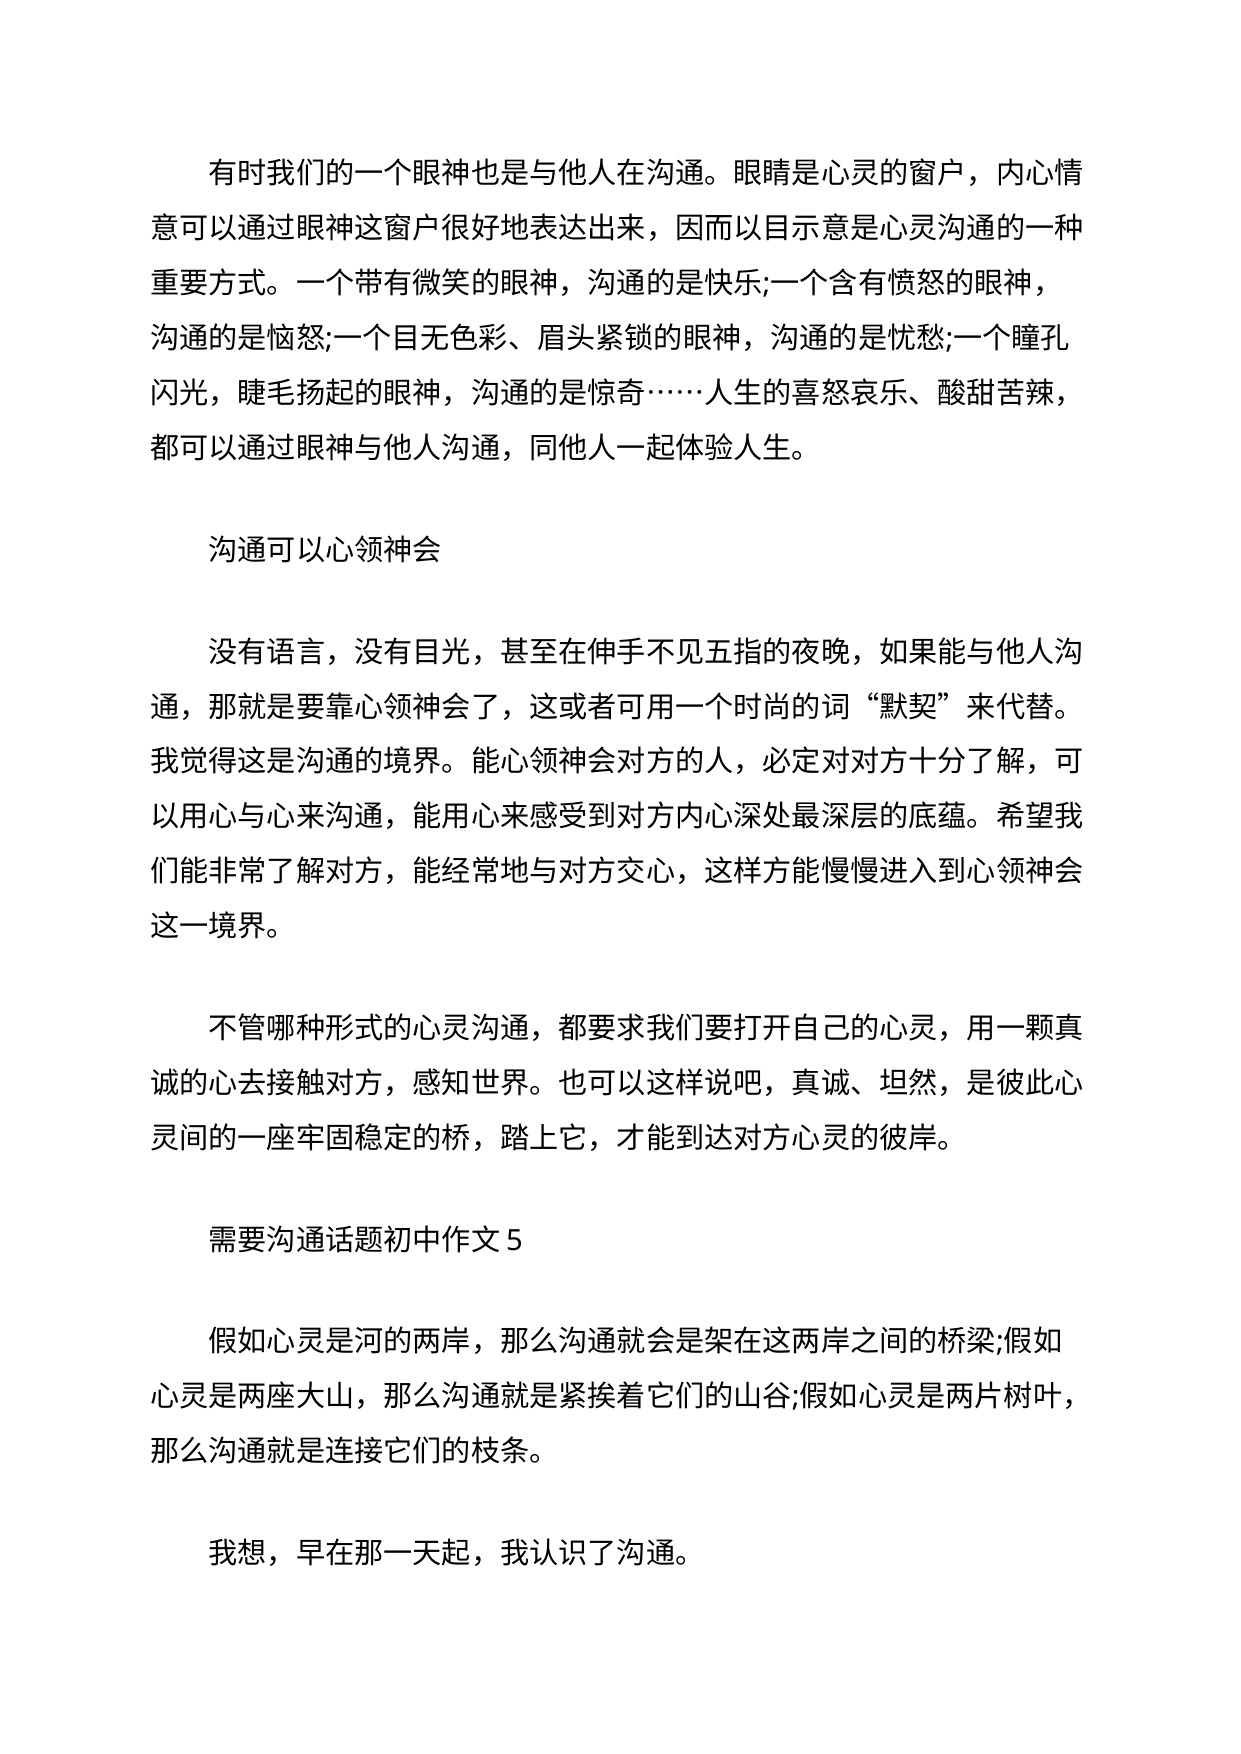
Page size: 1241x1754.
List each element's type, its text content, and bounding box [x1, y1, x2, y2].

text 沟通可以心领神会 [150, 526, 1090, 569]
text 假如心灵是河的两岸，那么沟通就会是架在这两岸之间的桥梁;假如心灵是两座大山，那么沟通就是紧挨着它们的山谷;假如心灵是两片树叶，那么沟通就是连接它们的枝条。 [150, 1318, 1090, 1470]
text 需要沟通话题初中作文5 [150, 1216, 1090, 1258]
text 我想，早在那一天起，我认识了沟通。 [150, 1530, 1090, 1572]
text 有时我们的一个眼神也是与他人在沟通。眼睛是心灵的窗户，内心情意可以通过眼神这窗户很好地表达出来，因而以目示意是心灵沟通的一种重要方式。一个带有微笑的眼神，沟通的是快乐;一个含有愤怒的眼神，沟通的是恼怒;一个目无色彩、眉头紧锁的眼神，沟通的是忧愁;一个瞳孔闪光，睫毛扬起的眼神，沟通的是惊奇……人生的喜怒哀乐、酸甜苦辣，都可以通过眼神与他人沟通，同他人一起体验人生。 [150, 150, 1090, 467]
text 不管哪种形式的心灵沟通，都要求我们要打开自己的心灵，用一颗真诚的心去接触对方，感知世界。也可以这样说吧，真诚、坦然，是彼此心灵间的一座牢固稳定的桥，踏上它，才能到达对方心灵的彼岸。 [150, 1004, 1090, 1157]
text 没有语言，没有目光，甚至在伸手不见五指的夜晚，如果能与他人沟通，那就是要靠心领神会了，这或者可用一个时尚的词“默契”来代替。我觉得这是沟通的境界。能心领神会对方的人，必定对对方十分了解，可以用心与心来沟通，能用心来感受到对方内心深处最深层的底蕴。希望我们能非常了解对方，能经常地与对方交心，这样方能慢慢进入到心领神会这一境界。 [150, 628, 1090, 945]
